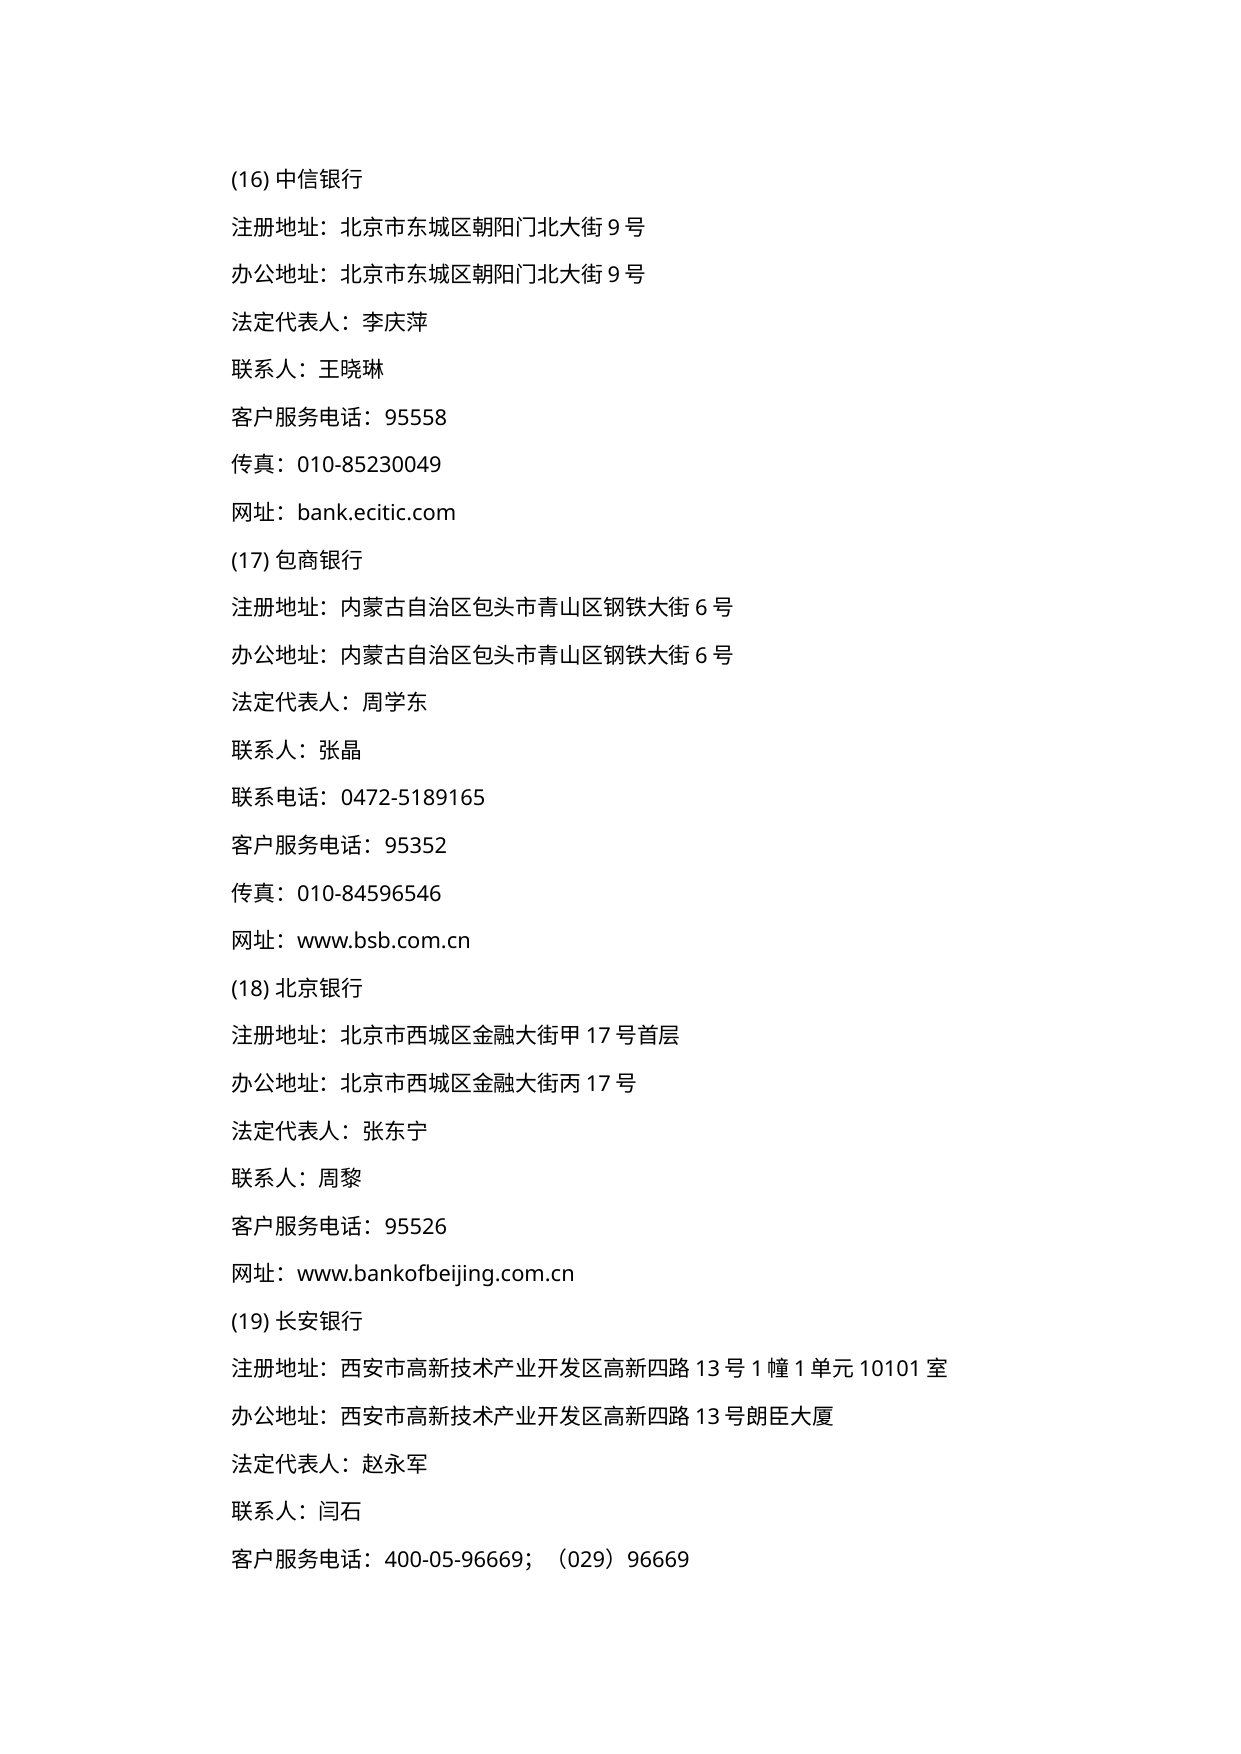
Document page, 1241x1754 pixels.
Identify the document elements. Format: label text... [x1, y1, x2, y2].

text (18) 北京银行 [187, 971, 1053, 1003]
text 注册地址：西安市高新技术产业开发区高新四路13号1幢1单元10101室 [187, 1351, 1053, 1383]
text 网址：www.bsb.com.cn [187, 923, 1053, 955]
text 注册地址：北京市东城区朝阳门北大街9号 [187, 209, 1053, 241]
text 联系人：王晓琳 [187, 352, 1053, 384]
text 传真：010-84596546 [187, 876, 1053, 907]
text 联系人：张晶 [187, 733, 1053, 764]
text (17) 包商银行 [187, 543, 1053, 574]
text 客户服务电话：95352 [187, 828, 1053, 860]
text 法定代表人：周学东 [187, 685, 1053, 717]
text 注册地址：北京市西城区金融大街甲17号首层 [187, 1018, 1053, 1050]
text 办公地址：西安市高新技术产业开发区高新四路13号朗臣大厦 [187, 1399, 1053, 1431]
text 法定代表人：赵永军 [187, 1447, 1053, 1478]
text 联系人：周黎 [187, 1161, 1053, 1193]
text 办公地址：北京市西城区金融大街丙17号 [187, 1066, 1053, 1098]
text 办公地址：内蒙古自治区包头市青山区钢铁大街6号 [187, 638, 1053, 669]
text (16) 中信银行 [187, 162, 1053, 194]
text 网址：bank.ecitic.com [187, 495, 1053, 527]
text 法定代表人：李庆萍 [187, 305, 1053, 336]
text (19) 长安银行 [187, 1304, 1053, 1336]
text 网址：www.bankofbeijing.com.cn [187, 1256, 1053, 1288]
text 联系电话：0472-5189165 [187, 780, 1053, 812]
text 客户服务电话：400-05-96669；（029）96669 [187, 1542, 1053, 1573]
text 客户服务电话：95558 [187, 400, 1053, 432]
text 传真：010-85230049 [187, 447, 1053, 479]
text 办公地址：北京市东城区朝阳门北大街9号 [187, 257, 1053, 289]
text 客户服务电话：95526 [187, 1209, 1053, 1240]
text 注册地址：内蒙古自治区包头市青山区钢铁大街6号 [187, 590, 1053, 622]
text 联系人：闫石 [187, 1494, 1053, 1526]
text 法定代表人：张东宁 [187, 1114, 1053, 1145]
